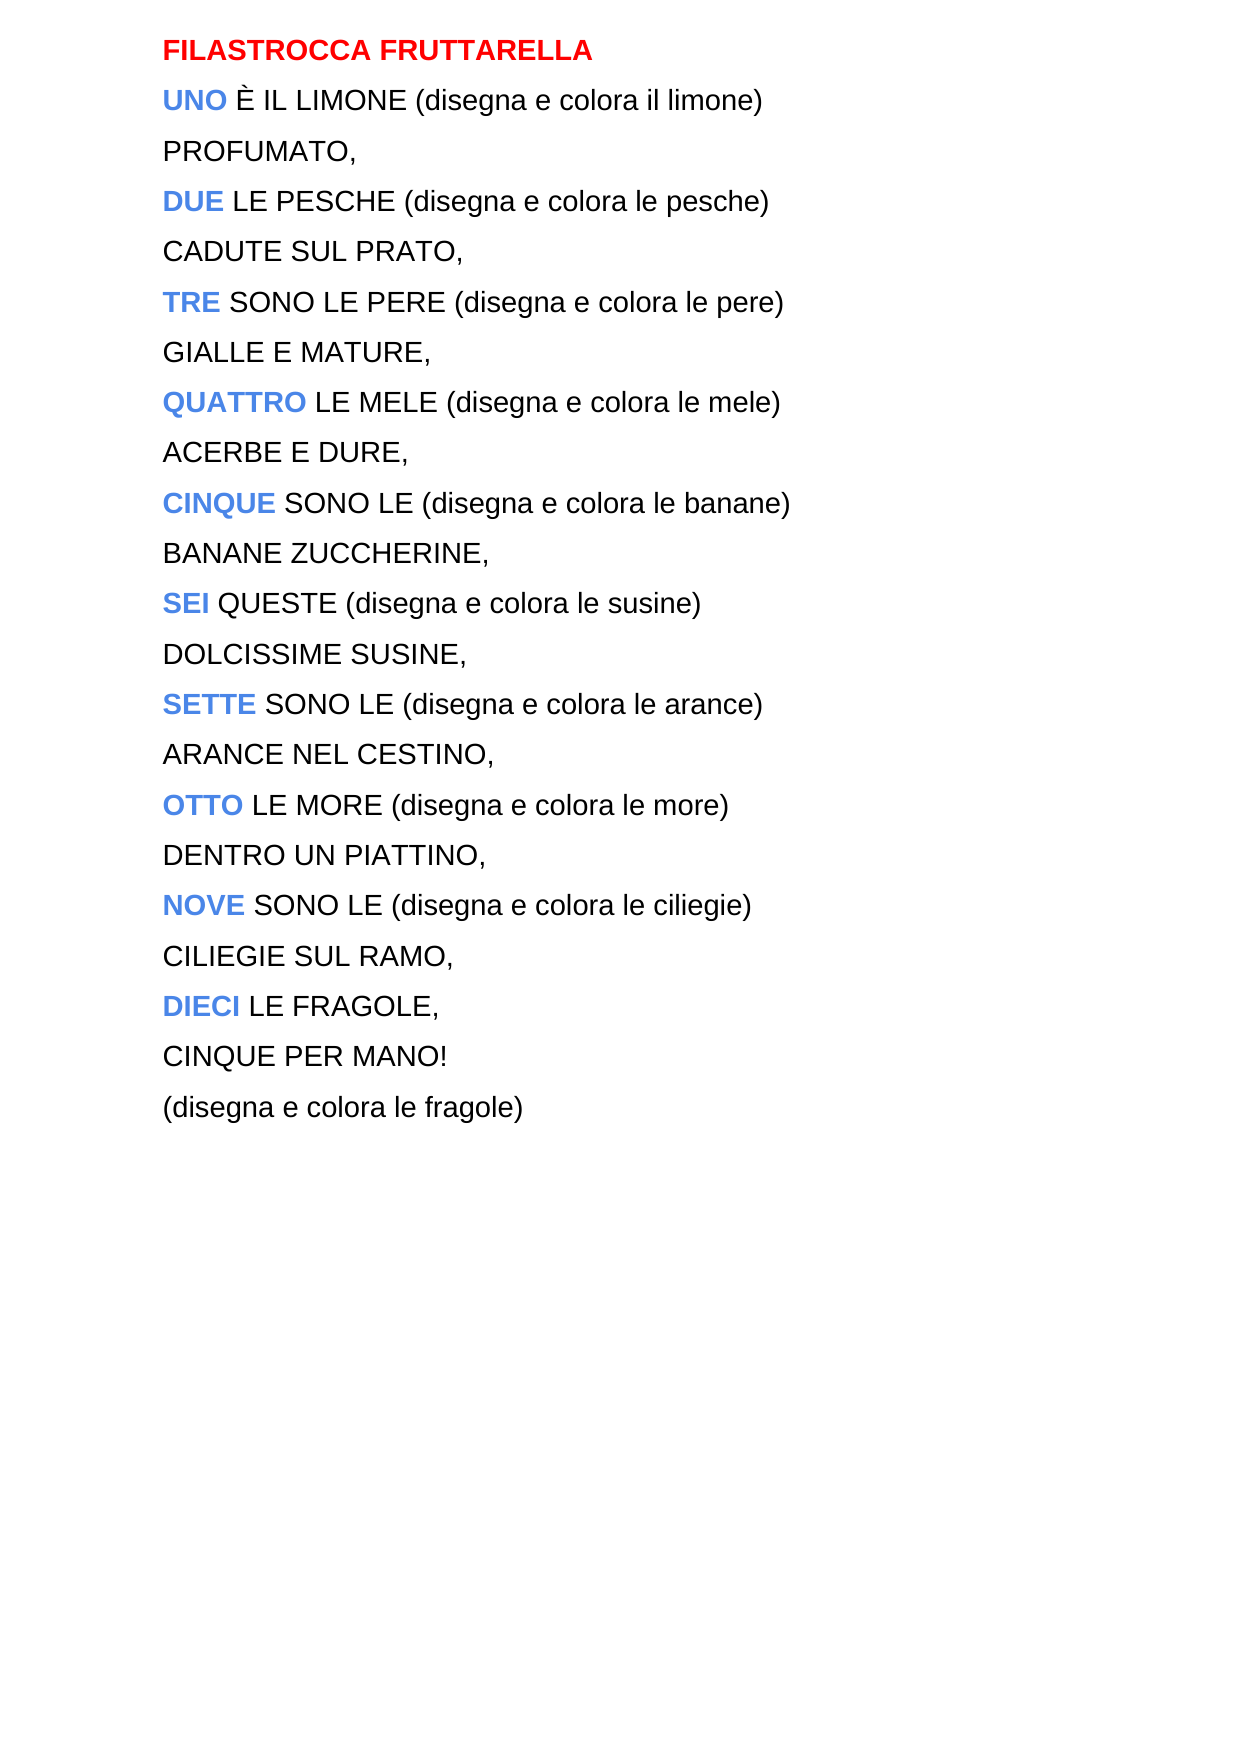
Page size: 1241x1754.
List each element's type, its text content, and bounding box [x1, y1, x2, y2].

text FILASTROCCA FRUTTARELLA [162, 33, 1090, 67]
text ARANCE NEL CESTINO, [162, 737, 1090, 771]
text NOVE SONO LE (disegna e colora le ciliegie) [162, 888, 1090, 922]
text PROFUMATO, [162, 134, 1090, 167]
text CINQUE PER MANO! [162, 1039, 1090, 1073]
text CILIEGIE SUL RAMO, [162, 939, 1090, 972]
text DIECI LE FRAGOLE, [162, 989, 1090, 1022]
text DENTRO UN PIATTINO, [162, 838, 1090, 872]
text CINQUE SONO LE (disegna e colora le banane) [162, 486, 1090, 519]
text DOLCISSIME SUSINE, [162, 637, 1090, 670]
text TRE SONO LE PERE (disegna e colora le pere) [162, 284, 1090, 318]
text UNO È IL LIMONE (disegna e colora il limone) [162, 83, 1090, 117]
text CADUTE SUL PRATO, [162, 234, 1090, 268]
text DUE LE PESCHE (disegna e colora le pesche) [162, 184, 1090, 217]
text GIALLE E MATURE, [162, 335, 1090, 368]
text (disegna e colora le fragole) [162, 1089, 1090, 1123]
text SETTE SONO LE (disegna e colora le arance) [162, 687, 1090, 721]
text OTTO LE MORE (disegna e colora le more) [162, 788, 1090, 821]
text BANANE ZUCCHERINE, [162, 536, 1090, 570]
text QUATTRO LE MELE (disegna e colora le mele) [162, 385, 1090, 419]
text SEI QUESTE (disegna e colora le susine) [162, 586, 1090, 620]
text ACERBE E DURE, [162, 436, 1090, 469]
